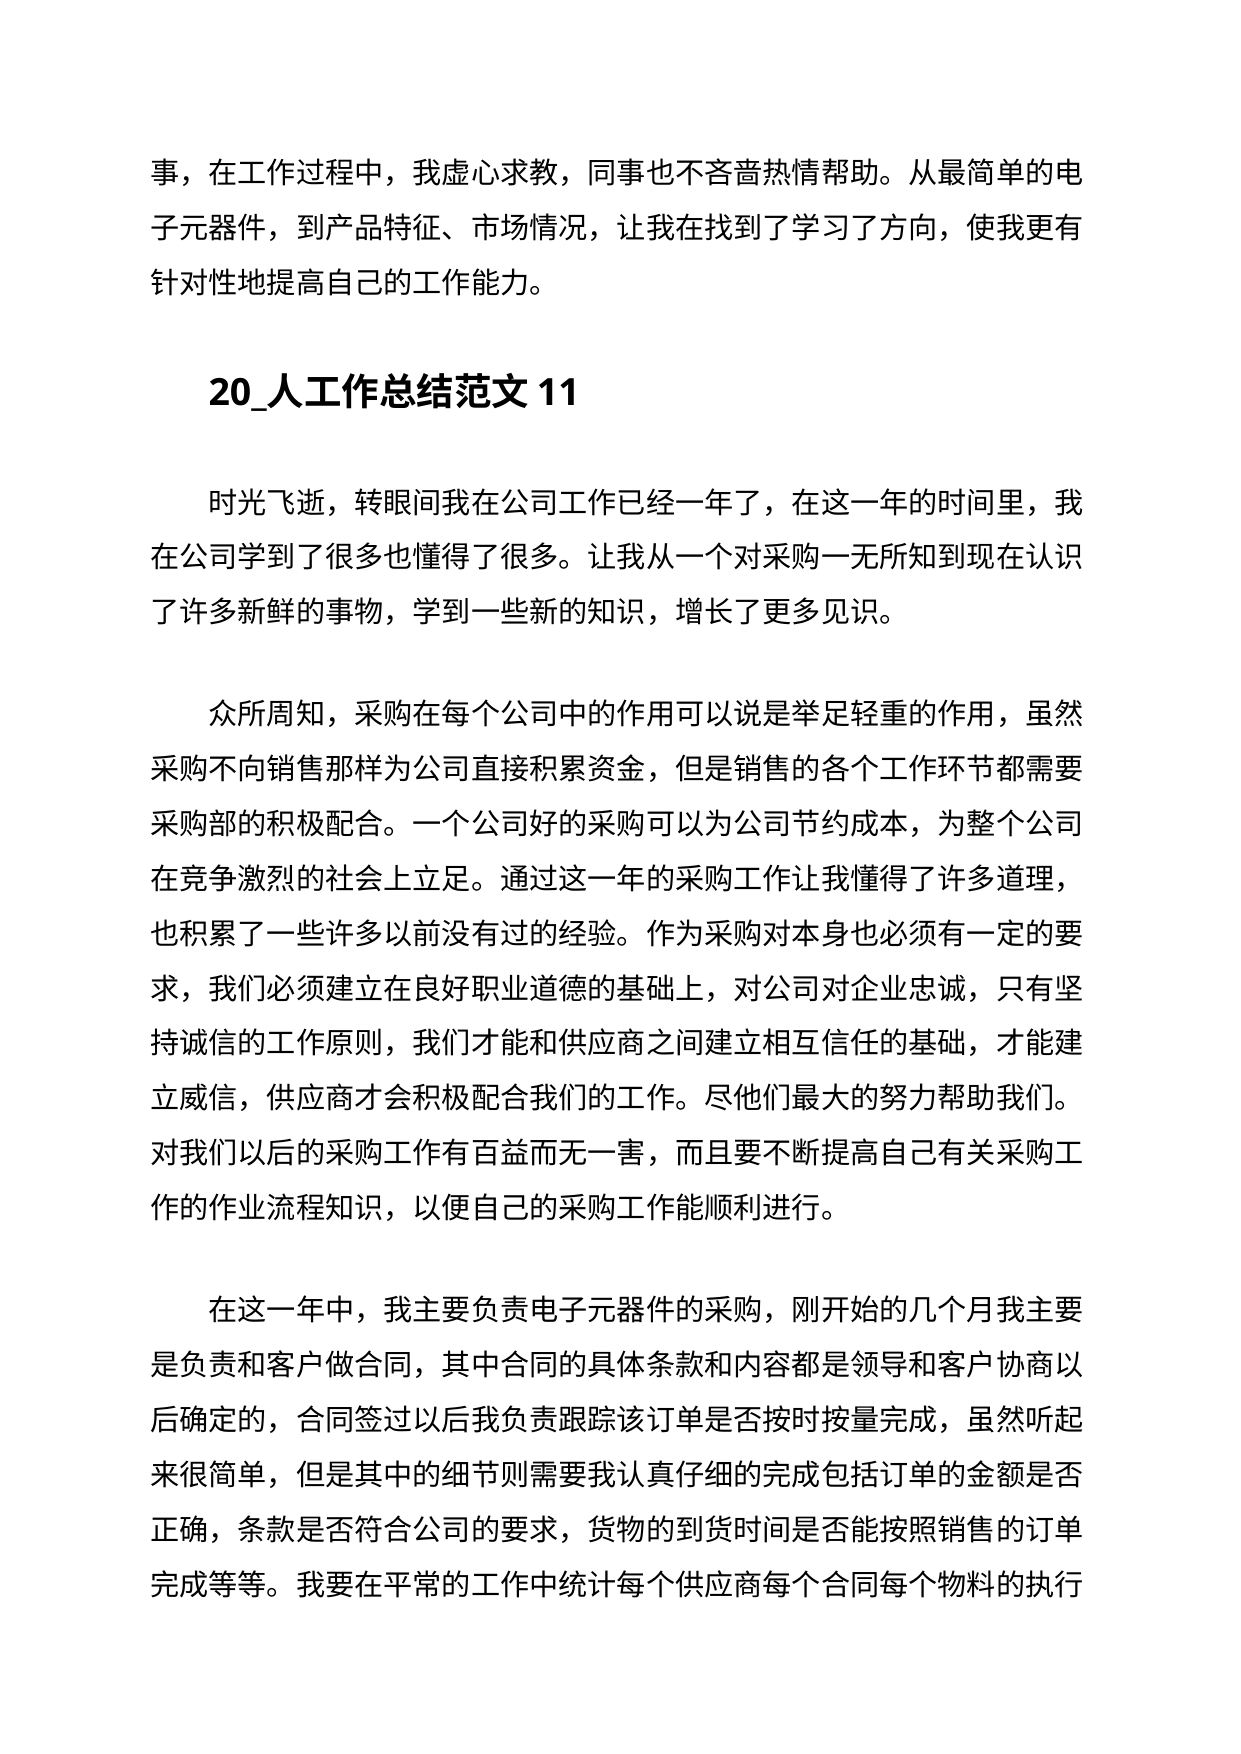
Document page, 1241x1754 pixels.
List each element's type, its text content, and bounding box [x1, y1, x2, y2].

text 时光飞逝，转眼间我在公司工作已经一年了，在这一年的时间里，我在公司学到了很多也懂得了很多。让我从一个对采购一无所知到现在认识了许多新鲜的事物，学到一些新的知识，增长了更多见识。 [150, 479, 1090, 631]
text 众所周知，采购在每个公司中的作用可以说是举足轻重的作用，虽然采购不向销售那样为公司直接积累资金，但是销售的各个工作环节都需要采购部的积极配合。一个公司好的采购可以为公司节约成本，为整个公司在竞争激烈的社会上立足。通过这一年的采购工作让我懂得了许多道理，也积累了一些许多以前没有过的经验。作为采购对本身也必须有一定的要求，我们必须建立在良好职业道德的基础上，对公司对企业忠诚，只有坚持诚信的工作原则，我们才能和供应商之间建立相互信任的基础，才能建立威信，供应商才会积极配合我们的工作。尽他们最大的努力帮助我们。对我们以后的采购工作有百益而无一害，而且要不断提高自己有关采购工作的作业流程知识，以便自己的采购工作能顺利进行。 [150, 691, 1090, 1227]
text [150, 1287, 1090, 1603]
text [150, 150, 1090, 302]
text 20_人工作总结范文11 [150, 362, 1090, 416]
